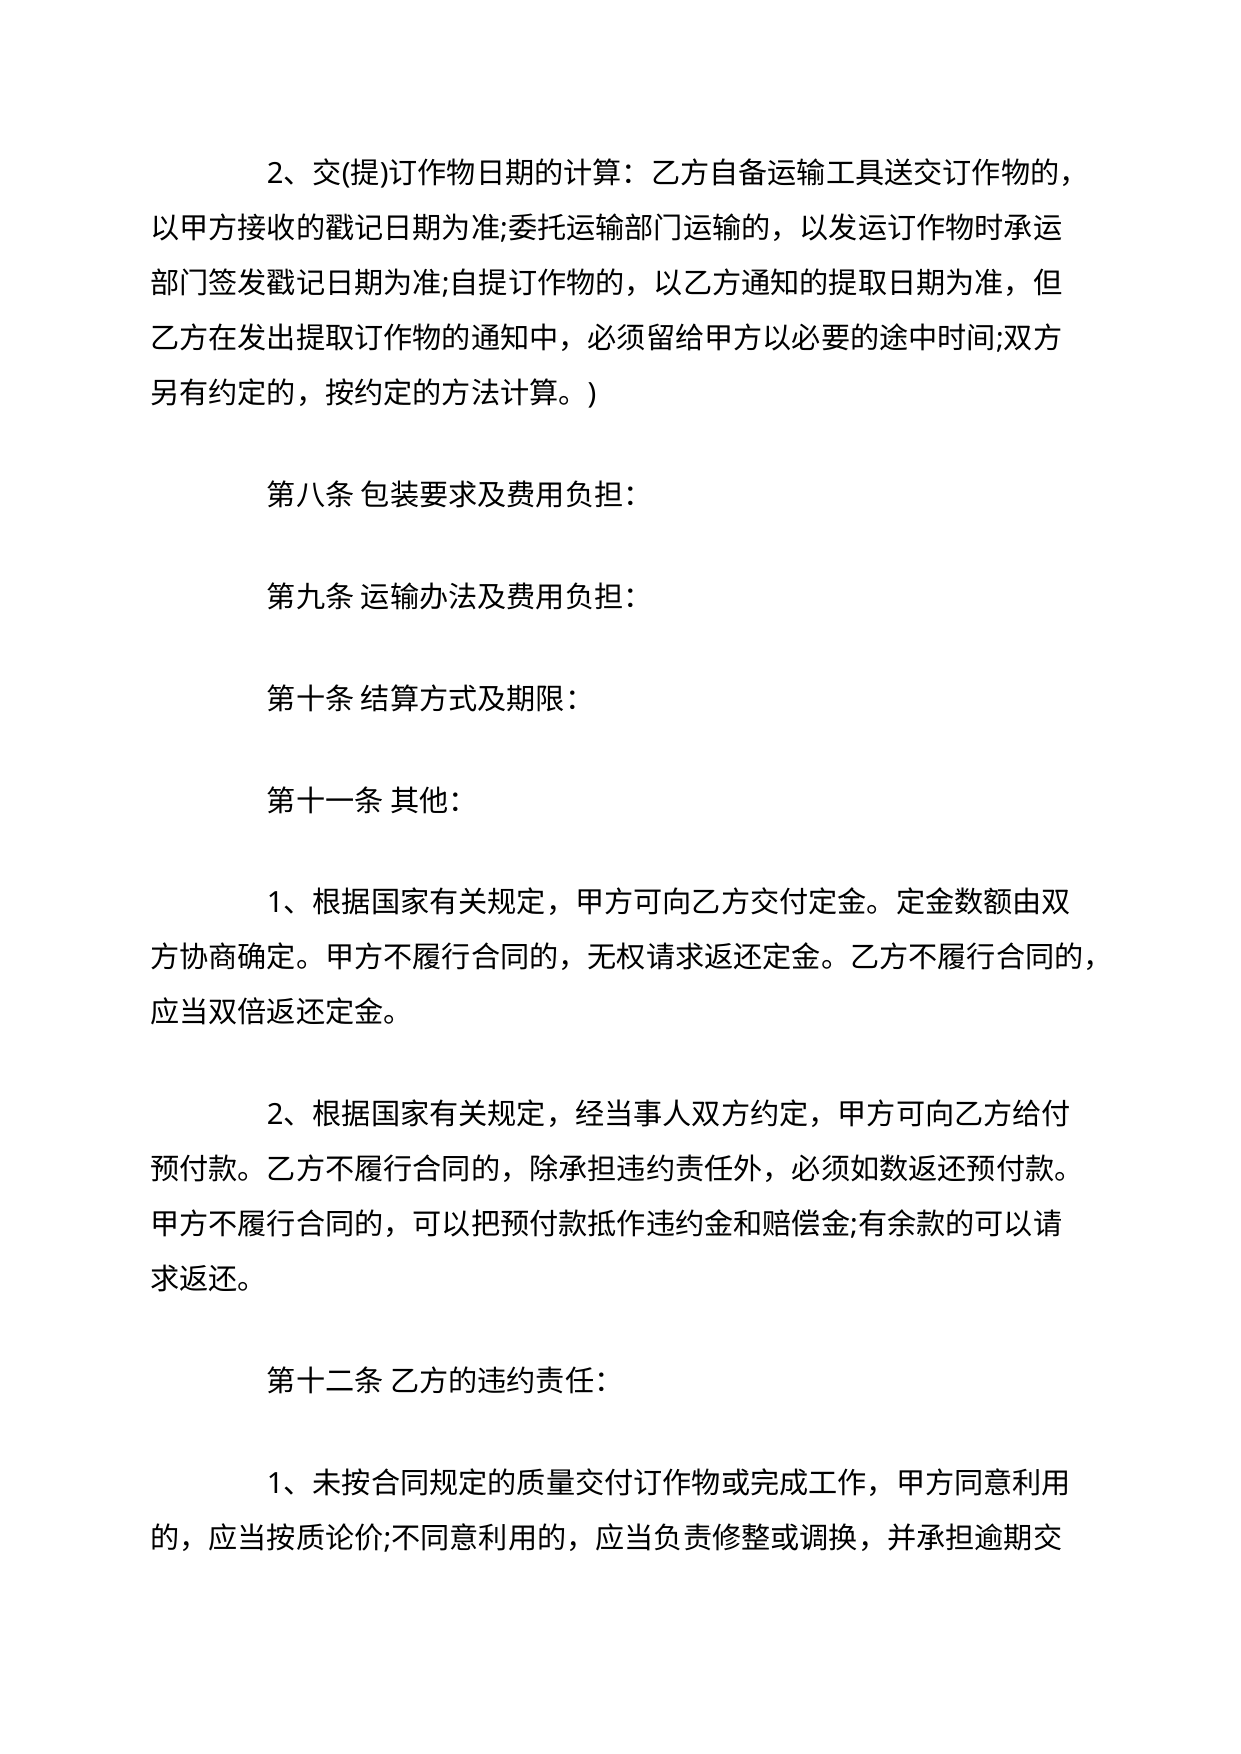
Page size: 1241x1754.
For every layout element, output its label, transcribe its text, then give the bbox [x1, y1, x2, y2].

text 2、交(提)订作物日期的计算：乙方自备运输工具送交订作物的，以甲方接收的戳记日期为准;委托运输部门运输的，以发运订作物时承运部门签发戳记日期为准;自提订作物的，以乙方通知的提取日期为准，但乙方在发出提取订作物的通知中，必须留给甲方以必要的途中时间;双方另有约定的，按约定的方法计算。) [150, 150, 1090, 412]
text 第九条 运输办法及费用负担： [150, 574, 1090, 616]
text 第八条 包装要求及费用负担： [150, 472, 1090, 514]
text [150, 1459, 1090, 1557]
text 第十二条 乙方的违约责任： [150, 1357, 1090, 1400]
text 第十条 结算方式及期限： [150, 676, 1090, 718]
text 2、根据国家有关规定，经当事人双方约定，甲方可向乙方给付预付款。乙方不履行合同的，除承担违约责任外，必须如数返还预付款。甲方不履行合同的，可以把预付款抵作违约金和赔偿金;有余款的可以请求返还。 [150, 1091, 1090, 1298]
text 第十一条 其他： [150, 777, 1090, 819]
text 1、根据国家有关规定，甲方可向乙方交付定金。定金数额由双方协商确定。甲方不履行合同的，无权请求返还定金。乙方不履行合同的，应当双倍返还定金。 [150, 879, 1090, 1031]
